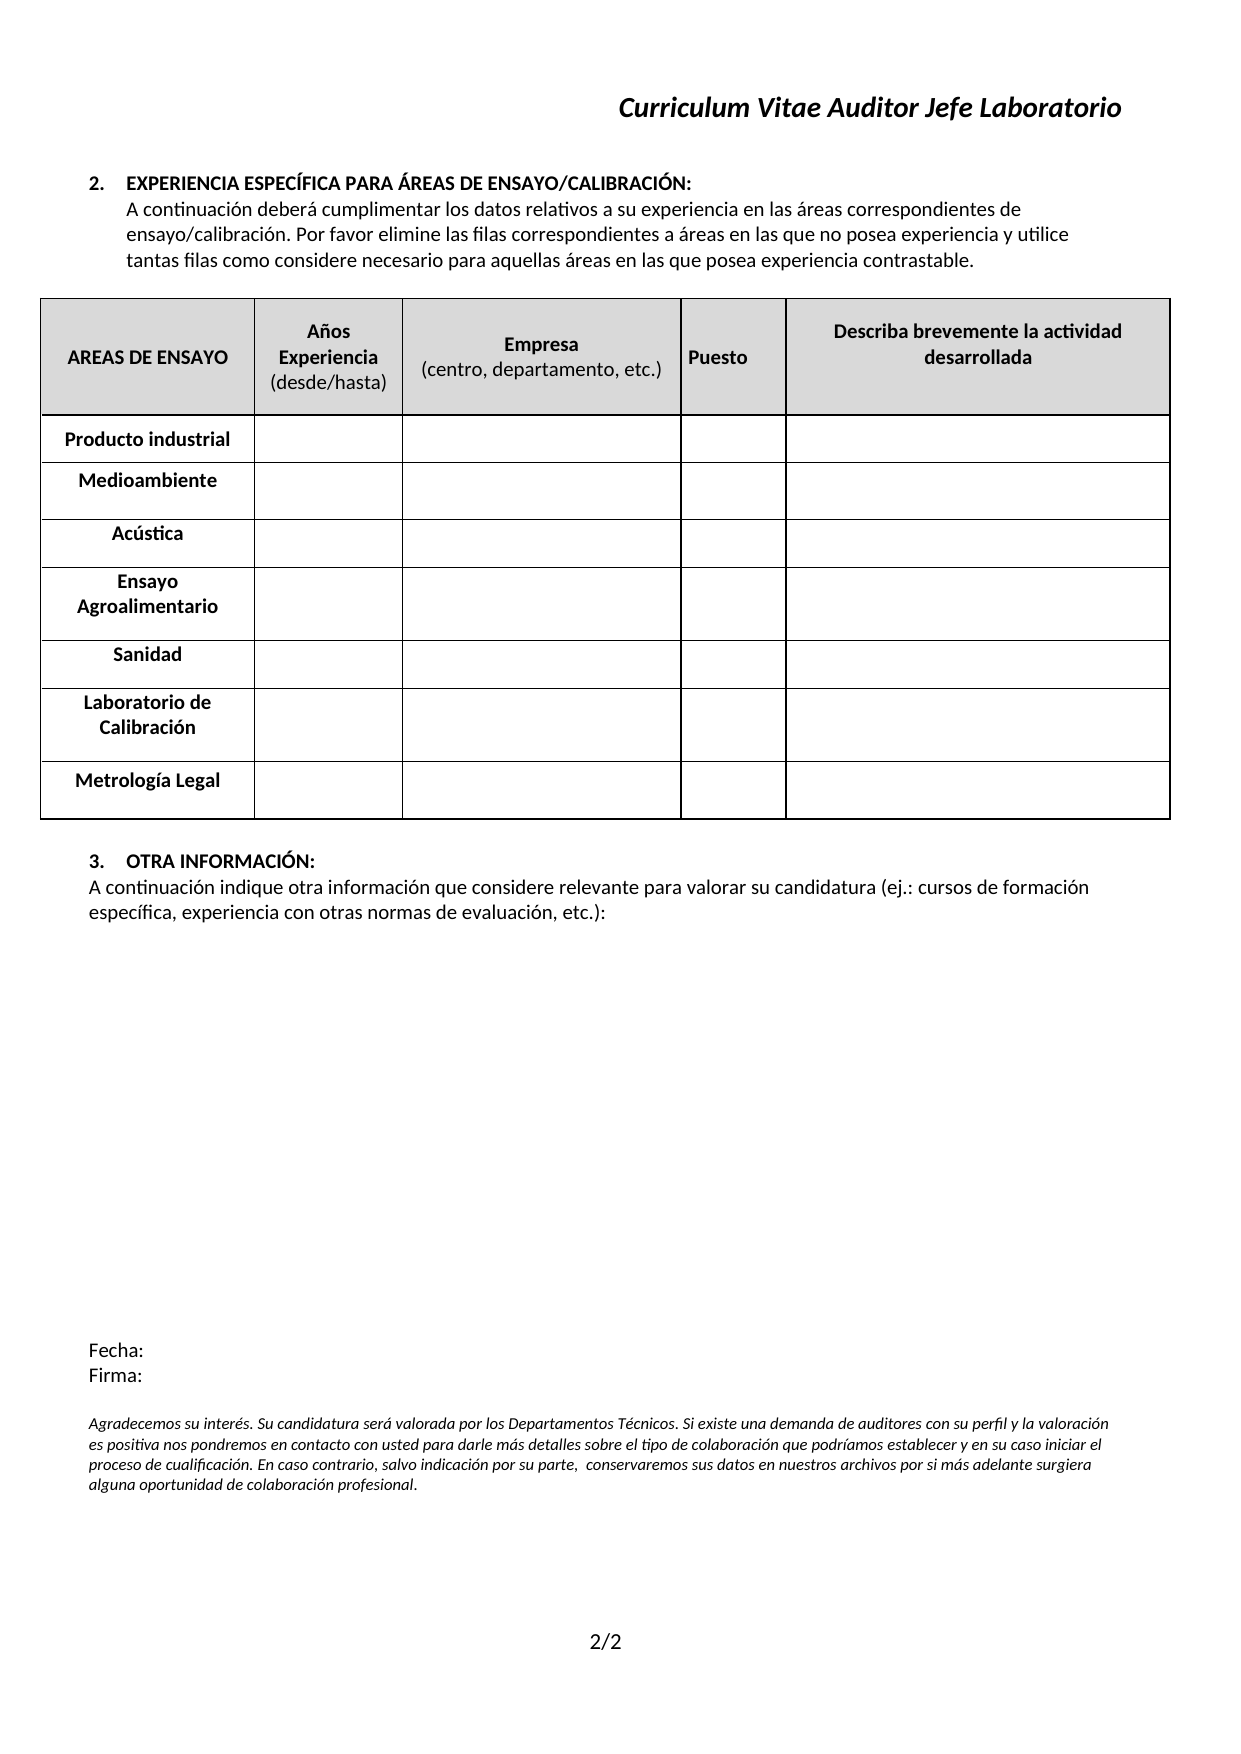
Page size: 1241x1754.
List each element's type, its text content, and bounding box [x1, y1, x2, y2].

table_cell Medioambiente [41, 463, 254, 519]
text Firma: [89, 1363, 1122, 1388]
list OTRA INFORMACIÓN: [89, 848, 1122, 874]
table_cell [682, 463, 785, 519]
table_cell [403, 641, 680, 687]
table_cell Laboratorio de Calibración [41, 689, 254, 761]
table_cell [787, 520, 1169, 566]
table_cell [403, 689, 680, 761]
table_cell [255, 463, 402, 519]
table_cell [787, 762, 1169, 818]
table_cell Producto industrial [41, 415, 254, 461]
table_cell [787, 568, 1169, 640]
table_cell [403, 520, 680, 566]
table_header AREAS DE ENSAYO [41, 299, 254, 414]
table_header Años Experiencia (desde/hasta) [255, 299, 402, 414]
table_cell [255, 641, 402, 687]
text A continuación indique otra información que considere relevante para valorar su candidatura (ej.: cursos de formación específica, experiencia con otras normas de evaluación, etc.): [89, 874, 1122, 925]
list A continuación deberá cumplimentar los datos relativos a su experiencia en las áreas correspondientes de ensayo/calibración. Por favor elimine las filas correspondientes a áreas en las que no posea experiencia y utilice tantas filas como considere necesario para aquellas áreas en las que posea experiencia contrastable. [126, 196, 1122, 272]
table_cell [787, 641, 1169, 687]
table_cell [403, 762, 680, 818]
table_cell [255, 520, 402, 566]
table_cell [403, 416, 680, 461]
text Agradecemos su interés. Su candidatura será valorada por los Departamentos Técnicos. Si existe una demanda de auditores con su perfil y la valoración es positiva nos pondremos en contacto con usted para darle más detalles sobre el tipo de colaboración que podríamos establecer y en su caso iniciar el proceso de cualificación. En caso contrario, salvo indicación por su parte, conservaremos sus datos en nuestros archivos por si más adelante surgiera alguna oportunidad de colaboración profesional. [89, 1413, 1122, 1495]
table_cell [255, 689, 402, 761]
table_header Empresa (centro, departamento, etc.) [403, 299, 680, 414]
text Fecha: [89, 1337, 1122, 1363]
table_cell [255, 416, 402, 461]
table_cell [403, 568, 680, 640]
table_cell [403, 463, 680, 519]
table_cell [787, 416, 1169, 461]
table_header Describa brevemente la actividad desarrollada [787, 299, 1169, 414]
table_cell Metrología Legal [41, 762, 254, 818]
table_header Puesto [682, 299, 785, 414]
table_cell [255, 762, 402, 818]
table_cell Sanidad [41, 641, 254, 687]
table_cell [255, 568, 402, 640]
table_cell [682, 520, 785, 566]
table_cell [682, 762, 785, 818]
table_cell [787, 689, 1169, 761]
table_cell Ensayo Agroalimentario [41, 568, 254, 640]
table_cell [682, 689, 785, 761]
list EXPERIENCIA ESPECÍFICA PARA ÁREAS DE ENSAYO/CALIBRACIÓN: [89, 171, 1122, 196]
table_cell [682, 568, 785, 640]
table_cell [682, 641, 785, 687]
table_cell Acústica [41, 520, 254, 566]
table_cell [787, 463, 1169, 519]
table_cell [682, 416, 785, 461]
